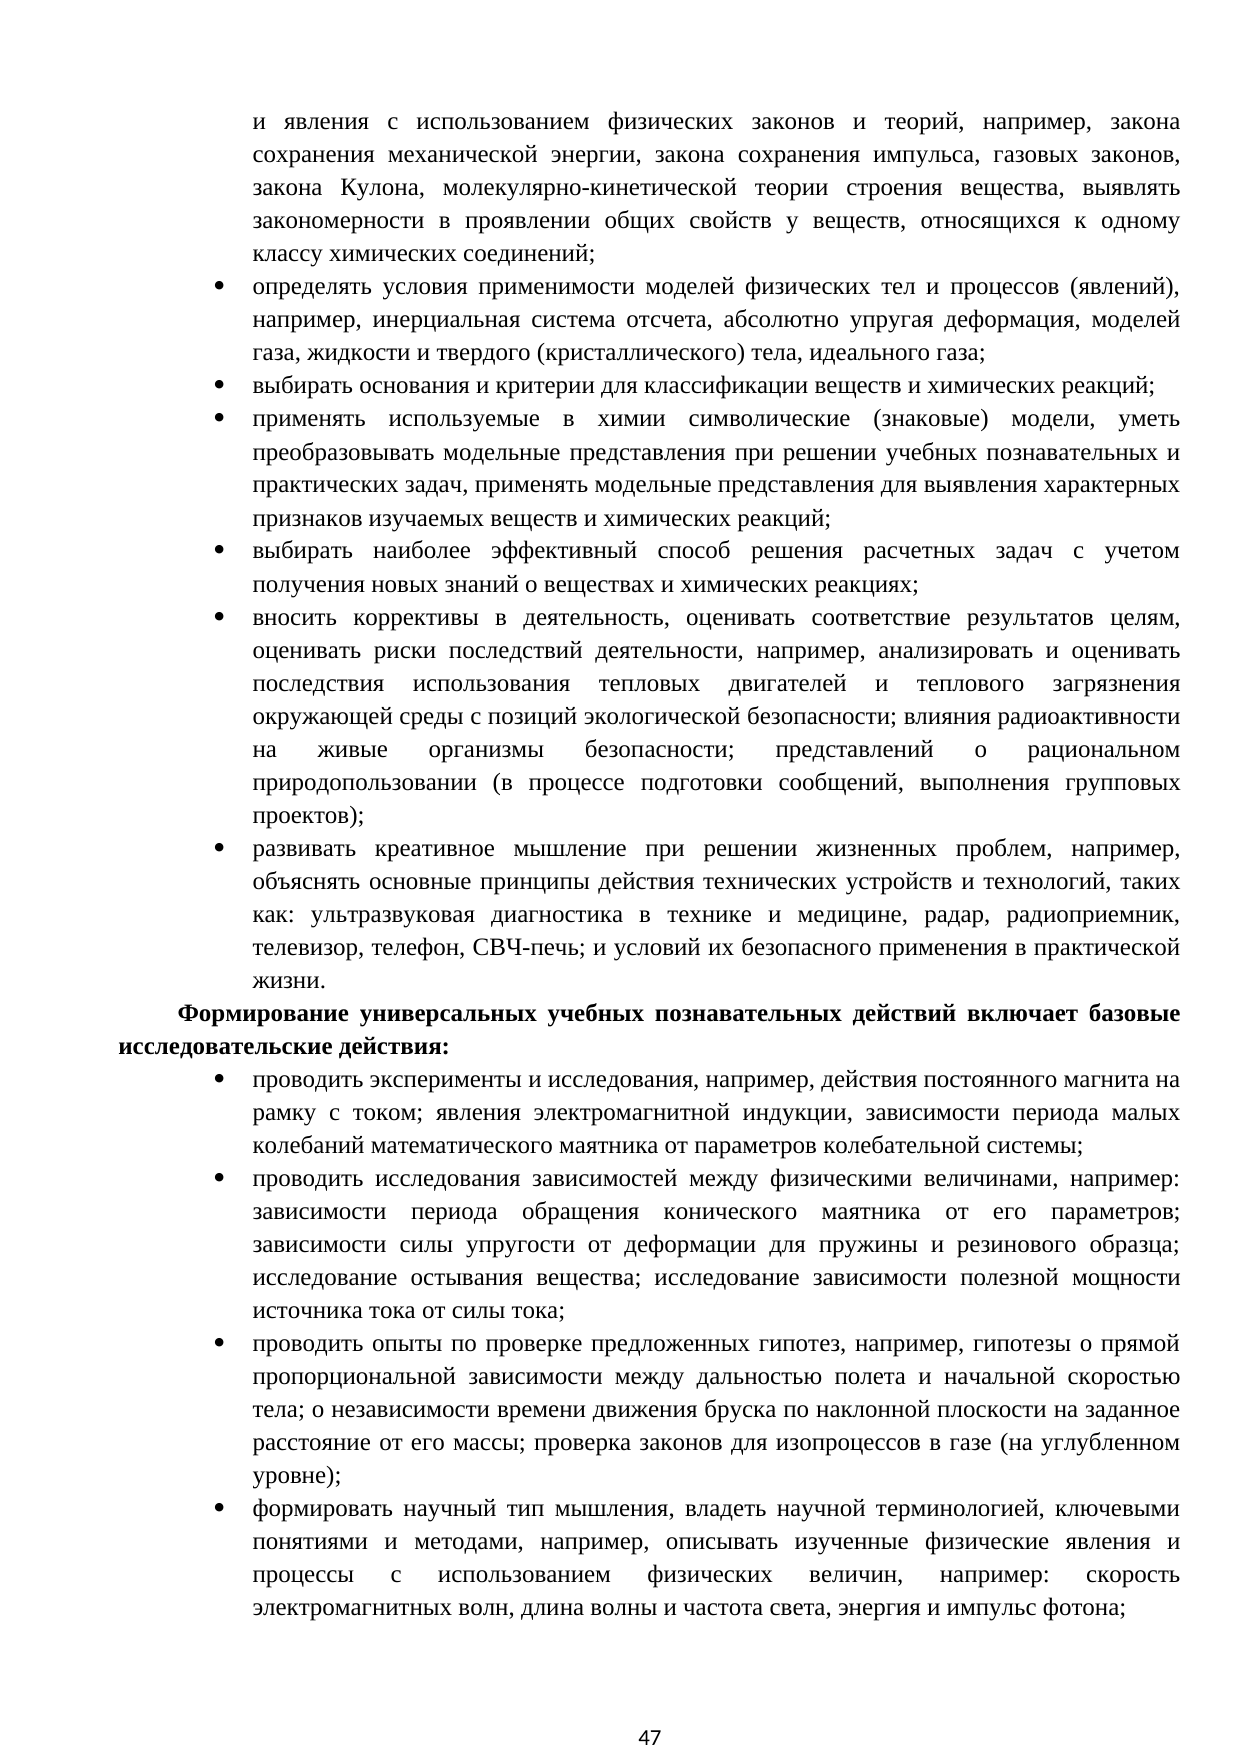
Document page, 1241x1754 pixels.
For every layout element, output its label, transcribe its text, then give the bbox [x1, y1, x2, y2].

list формировать научный тип мышления, владеть научной терминологией, ключевыми понятиями и методами, например, описывать изученные физические явления и процессы с использованием физических величин, например: скорость электромагнитных волн, длина волны и частота света, энергия и импульс фотона; [215, 1493, 1181, 1621]
text Формирование универсальных учебных познавательных действий включает базовые исследовательские действия: [118, 998, 1181, 1060]
list проводить исследования зависимостей между физическими величинами, например: зависимости периода обращения конического маятника от его параметров; зависимости силы упругости от деформации для пружины и резинового образца; исследование остывания вещества; исследование зависимости полезной мощности источника тока от силы тока; [215, 1163, 1181, 1324]
list выбирать основания и критерии для классификации веществ и химических реакций; [215, 371, 1181, 399]
list развивать креативное мышление при решении жизненных проблем, например, объяснять основные принципы действия технических устройств и технологий, таких как: ультразвуковая диагностика в технике и медицине, радар, радиоприемник, телевизор, телефон, СВЧ-печь; и условий их безопасного применения в практической жизни. [215, 833, 1181, 994]
list выбирать наиболее эффективный способ решения расчетных задач с учетом получения новых знаний о веществах и химических реакциях; [215, 536, 1181, 597]
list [215, 106, 1181, 267]
list вносить коррективы в деятельность, оценивать соответствие результатов целям, оценивать риски последствий деятельности, например, анализировать и оценивать последствия использования тепловых двигателей и теплового загрязнения окружающей среды с позиций экологической безопасности; влияния радиоактивности на живые организмы безопасности; представлений о рациональном природопользовании (в процессе подготовки сообщений, выполнения групповых проектов); [215, 602, 1181, 828]
list проводить опыты по проверке предложенных гипотез, например, гипотезы о прямой пропорциональной зависимости между дальностью полета и начальной скоростью тела; о независимости времени движения бруска по наклонной плоскости на заданное расстояние от его массы; проверка законов для изопроцессов в газе (на углубленном уровне); [215, 1328, 1181, 1489]
list проводить эксперименты и исследования, например, действия постоянного магнита на рамку с током; явления электромагнитной индукции, зависимости периода малых колебаний математического маятника от параметров колебательной системы; [215, 1064, 1181, 1159]
list применять используемые в химии символические (знаковые) модели, уметь преобразовывать модельные представления при решении учебных познавательных и практических задач, применять модельные представления для выявления характерных признаков изучаемых веществ и химических реакций; [215, 403, 1181, 531]
list определять условия применимости моделей физических тел и процессов (явлений), например, инерциальная система отсчета, абсолютно упругая деформация, моделей газа, жидкости и твердого (кристаллического) тела, идеального газа; [215, 271, 1181, 366]
